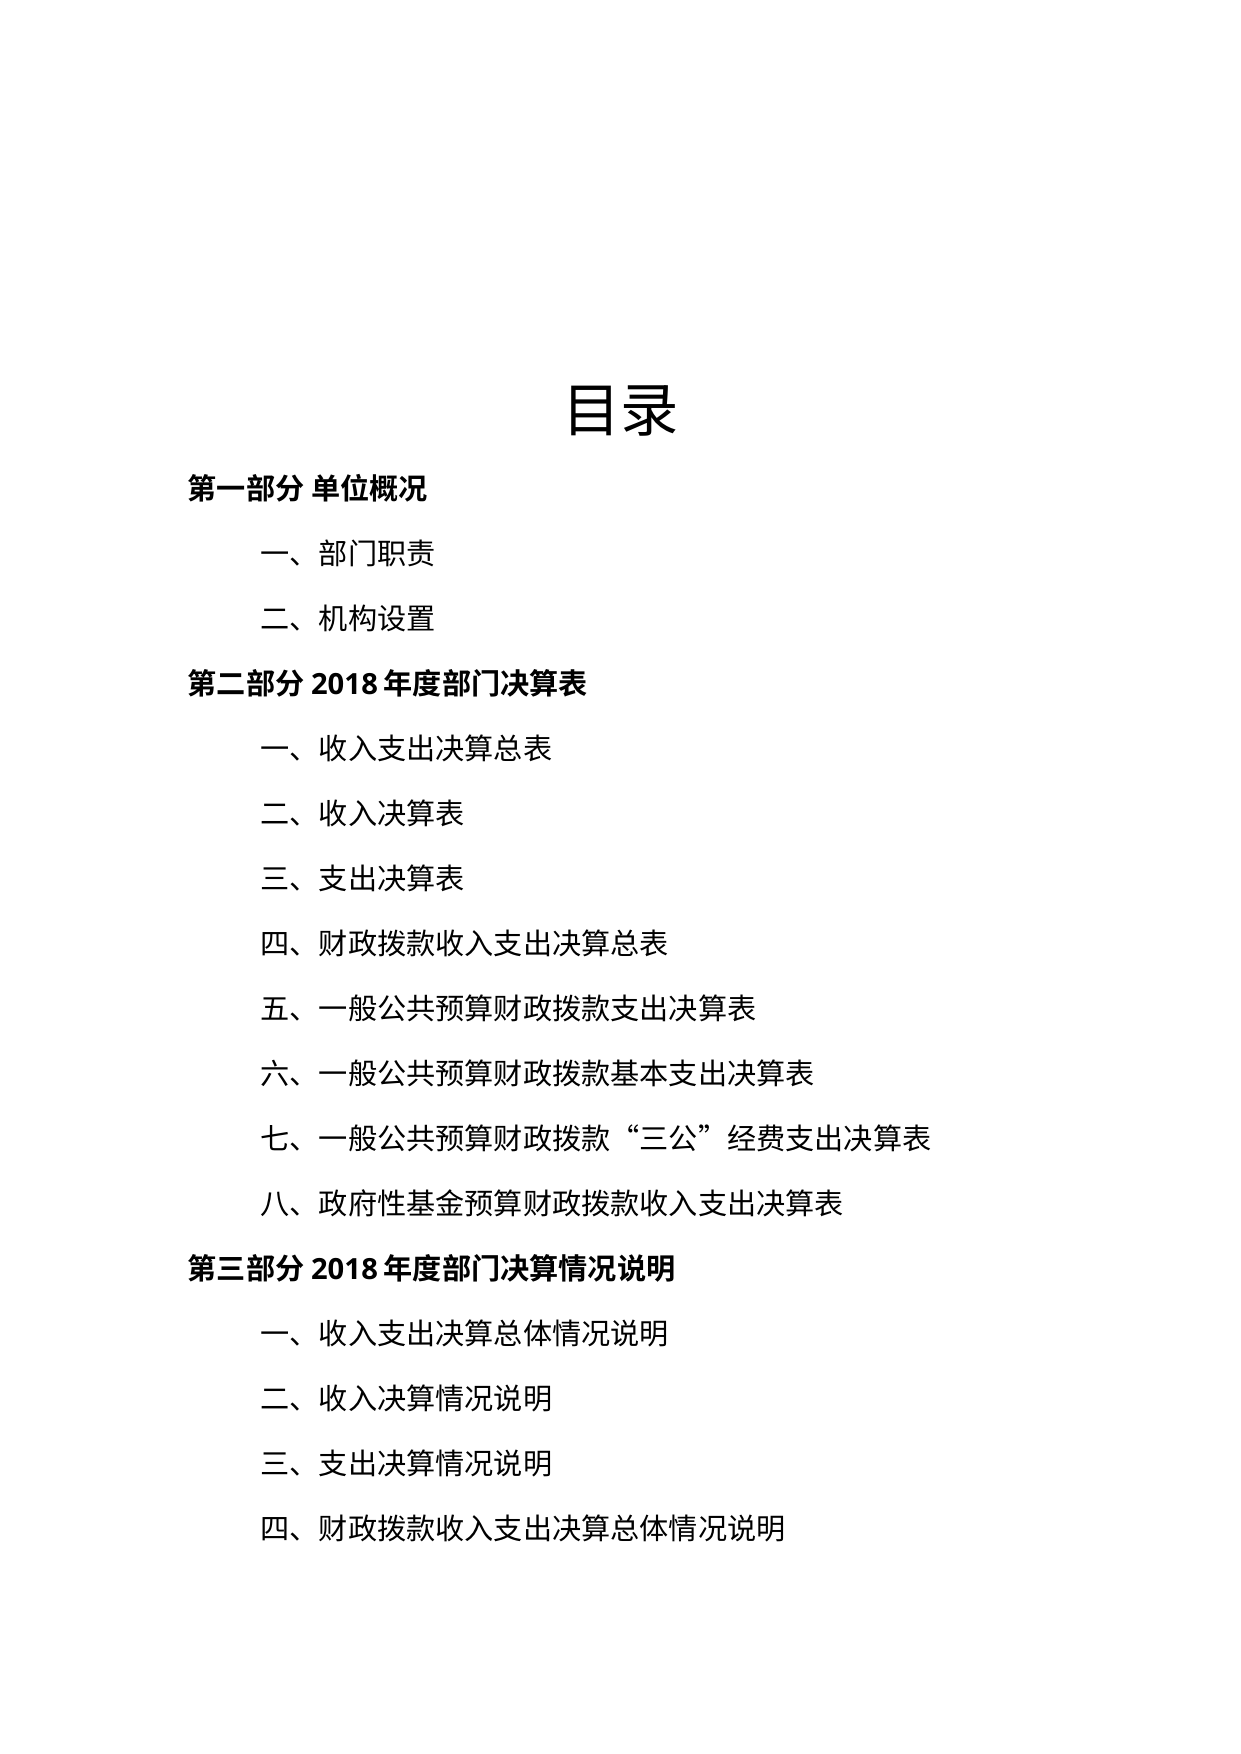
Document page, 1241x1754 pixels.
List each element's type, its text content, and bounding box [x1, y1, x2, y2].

text 二、收入决算情况说明 [187, 1364, 1053, 1429]
text 目录 [187, 357, 1053, 454]
text 第二部分 2018年度部门决算表 [187, 649, 1053, 714]
text 三、支出决算情况说明 [187, 1429, 1053, 1494]
text 一、收入支出决算总体情况说明 [187, 1299, 1053, 1364]
text 二、机构设置 [187, 584, 1053, 649]
text 一、收入支出决算总表 [187, 714, 1053, 779]
text 五、一般公共预算财政拨款支出决算表 [187, 974, 1053, 1039]
text 四、财政拨款收入支出决算总体情况说明 [187, 1494, 1053, 1559]
text 第三部分 2018年度部门决算情况说明 [187, 1234, 1053, 1299]
text 四、财政拨款收入支出决算总表 [187, 909, 1053, 974]
text 三、支出决算表 [187, 844, 1053, 909]
text 六、一般公共预算财政拨款基本支出决算表 [187, 1039, 1053, 1104]
text 第一部分 单位概况 [187, 454, 1053, 519]
text 七、一般公共预算财政拨款“三公”经费支出决算表 [187, 1104, 1053, 1169]
text 二、收入决算表 [187, 779, 1053, 844]
text 八、政府性基金预算财政拨款收入支出决算表 [187, 1169, 1053, 1234]
text 一、部门职责 [187, 519, 1053, 584]
